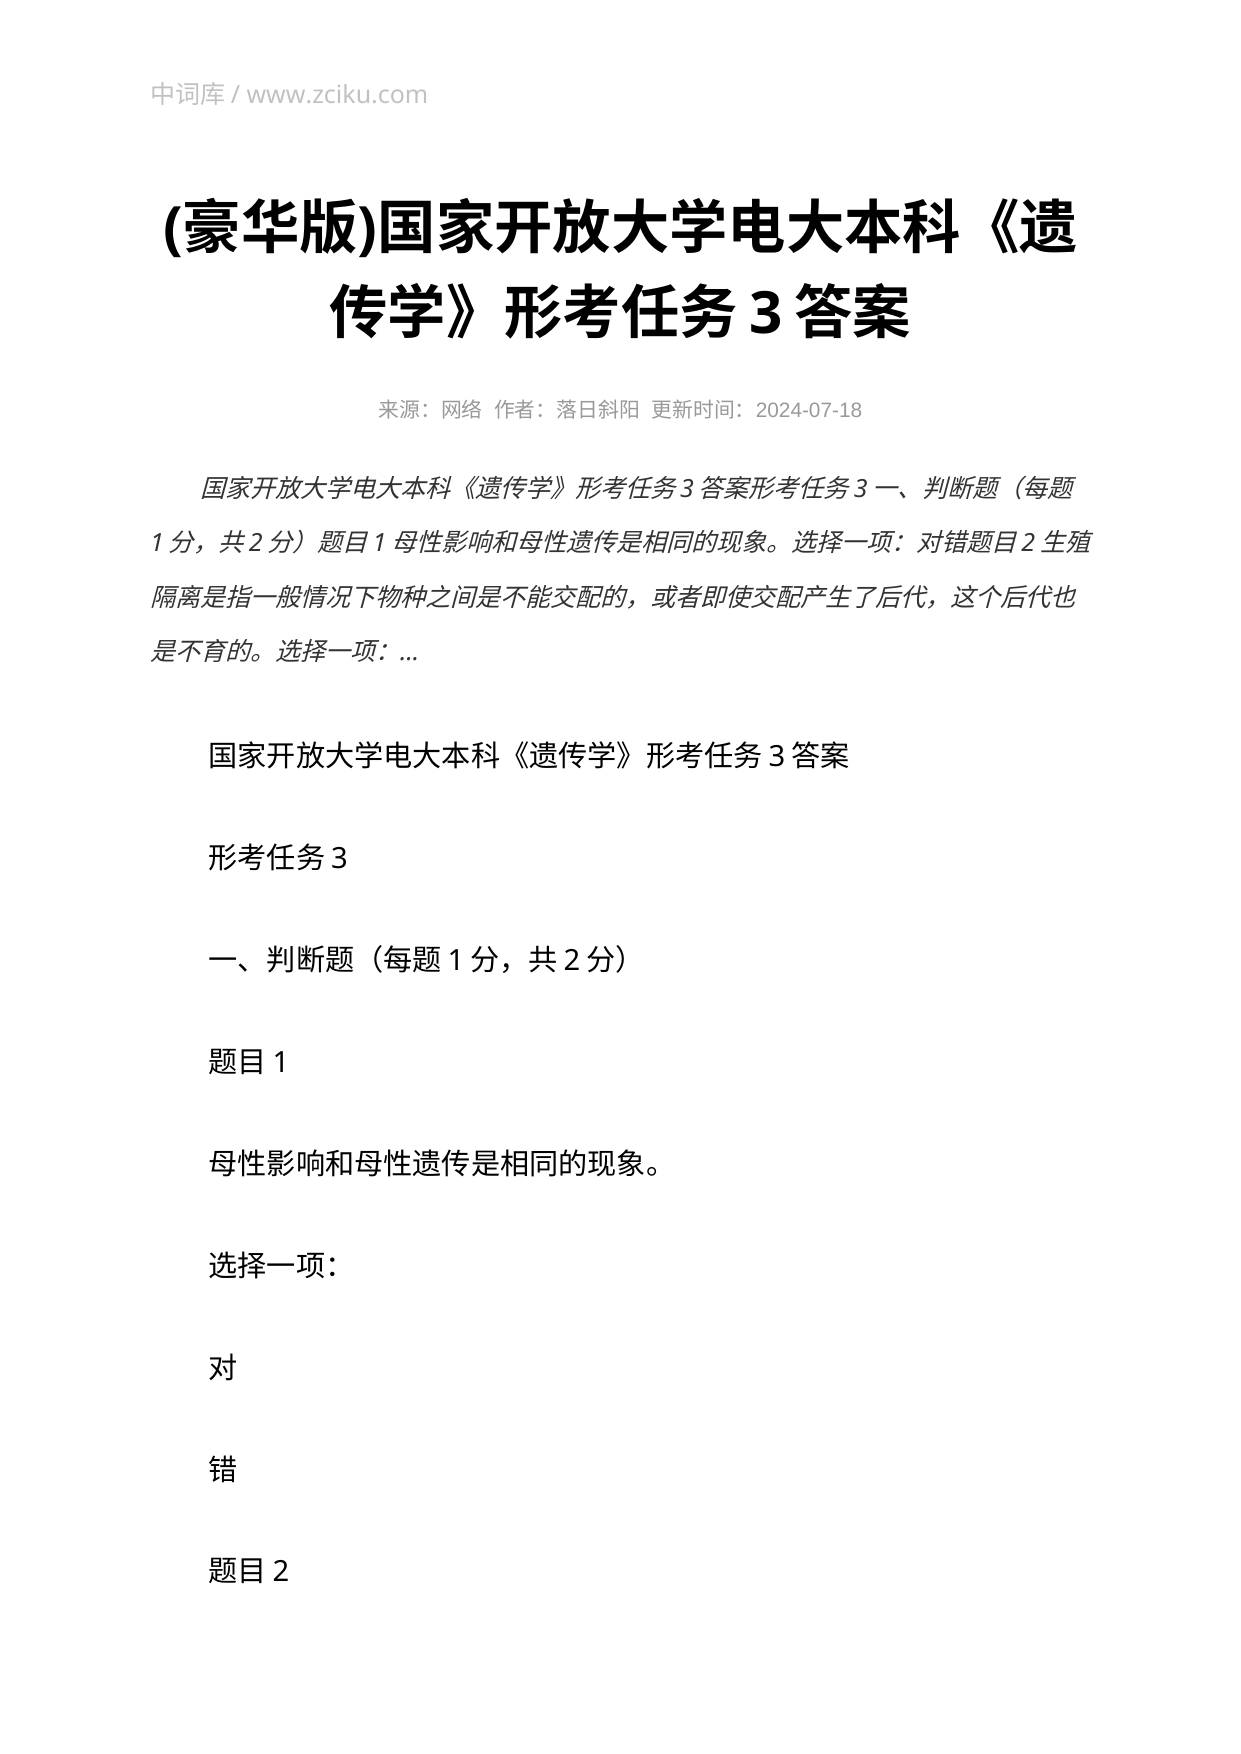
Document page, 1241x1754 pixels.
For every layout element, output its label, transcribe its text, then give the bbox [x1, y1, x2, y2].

text 选择一项： [150, 1243, 1090, 1285]
subtitle (豪华版)国家开放大学电大本科《遗传学》形考任务3答案 [150, 181, 1090, 351]
text 错 [150, 1446, 1090, 1488]
text 来源：网络 作者：落日斜阳 更新时间：2024-07-18 [150, 398, 1090, 422]
text 对 [150, 1344, 1090, 1387]
text 一、判断题（每题1分，共2分） [150, 937, 1090, 979]
text 国家开放大学电大本科《遗传学》形考任务3答案形考任务3一、判断题（每题1分，共2分）题目1母性影响和母性遗传是相同的现象。选择一项：对错题目2生殖隔离是指一般情况下物种之间是不能交配的，或者即使交配产生了后代，这个后代也是不育的。选择一项：... [150, 468, 1090, 668]
text 国家开放大学电大本科《遗传学》形考任务3答案 [150, 733, 1090, 775]
text 形考任务3 [150, 835, 1090, 877]
text 母性影响和母性遗传是相同的现象。 [150, 1141, 1090, 1183]
text 题目2 [150, 1548, 1090, 1590]
text 题目1 [150, 1039, 1090, 1081]
